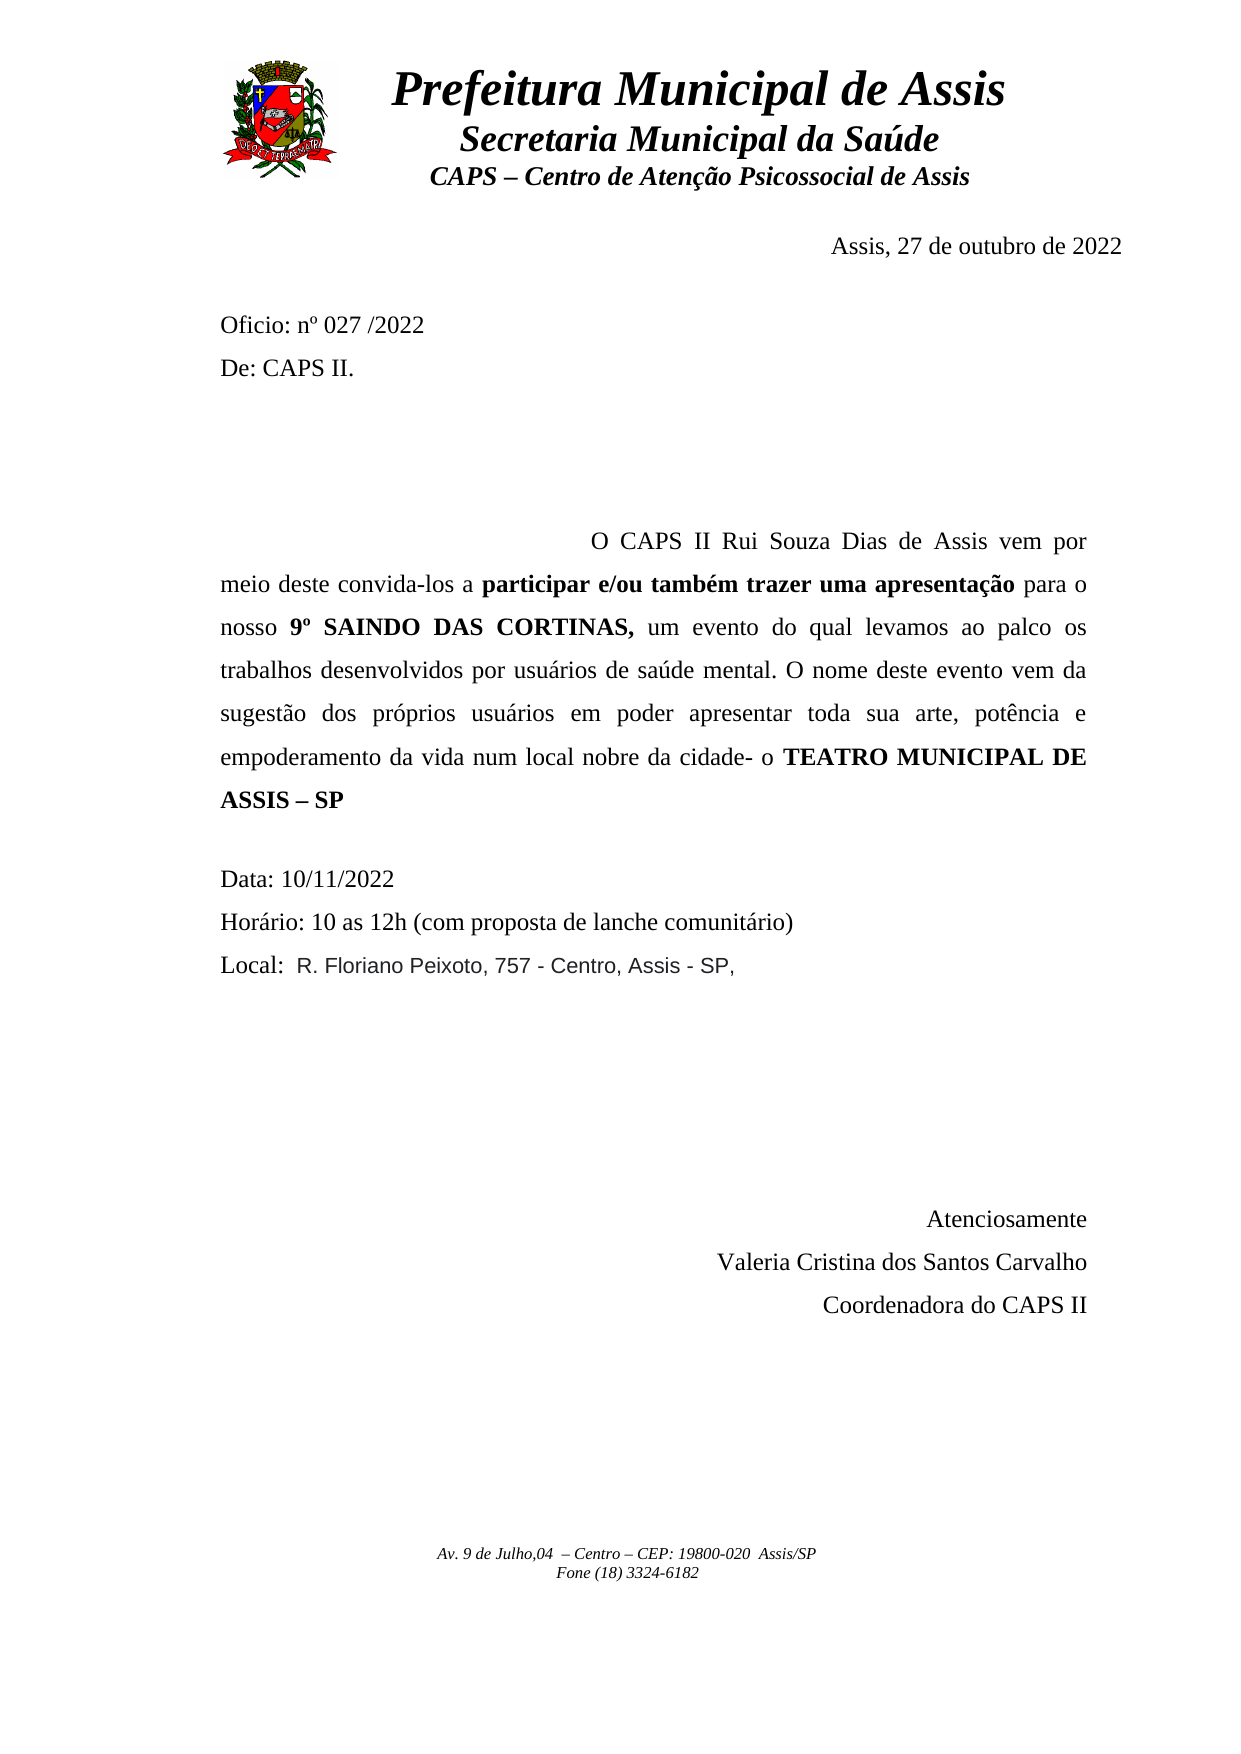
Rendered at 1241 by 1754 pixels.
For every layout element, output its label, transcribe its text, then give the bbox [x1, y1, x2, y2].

text Assis, 27 de outubro de 2022 [118, 231, 1122, 260]
text Horário: 10 as 12h (com proposta de lanche comunitário) [220, 907, 1087, 936]
text Coordenadora do CAPS II [118, 1291, 1087, 1319]
text Atenciosamente [220, 1204, 1087, 1233]
text Local: R. Floriano Peixoto, 757 - Centro, Assis - SP, [220, 950, 1087, 979]
picture [222, 59, 338, 180]
text O CAPS II Rui Souza Dias de Assis vem por meio deste convida-los a participar e/ou também trazer uma apresentação para o nosso 9º SAINDO DAS CORTINAS, um evento do qual levamos ao palco os trabalhos desenvolvidos por usuários de saúde mental. O nome deste evento vem da sugestão dos próprios usuários em poder apresentar toda sua arte, potência e empoderamento da vida num local nobre da cidade- o TEATRO MUNICIPAL DE ASSIS – SP [220, 526, 1087, 813]
text De: CAPS II. [220, 353, 1087, 382]
text Data: 10/11/2022 [220, 864, 1087, 893]
text Valeria Cristina dos Santos Carvalho [118, 1247, 1087, 1276]
text Oficio: nº 027 /2022 [220, 310, 1087, 339]
